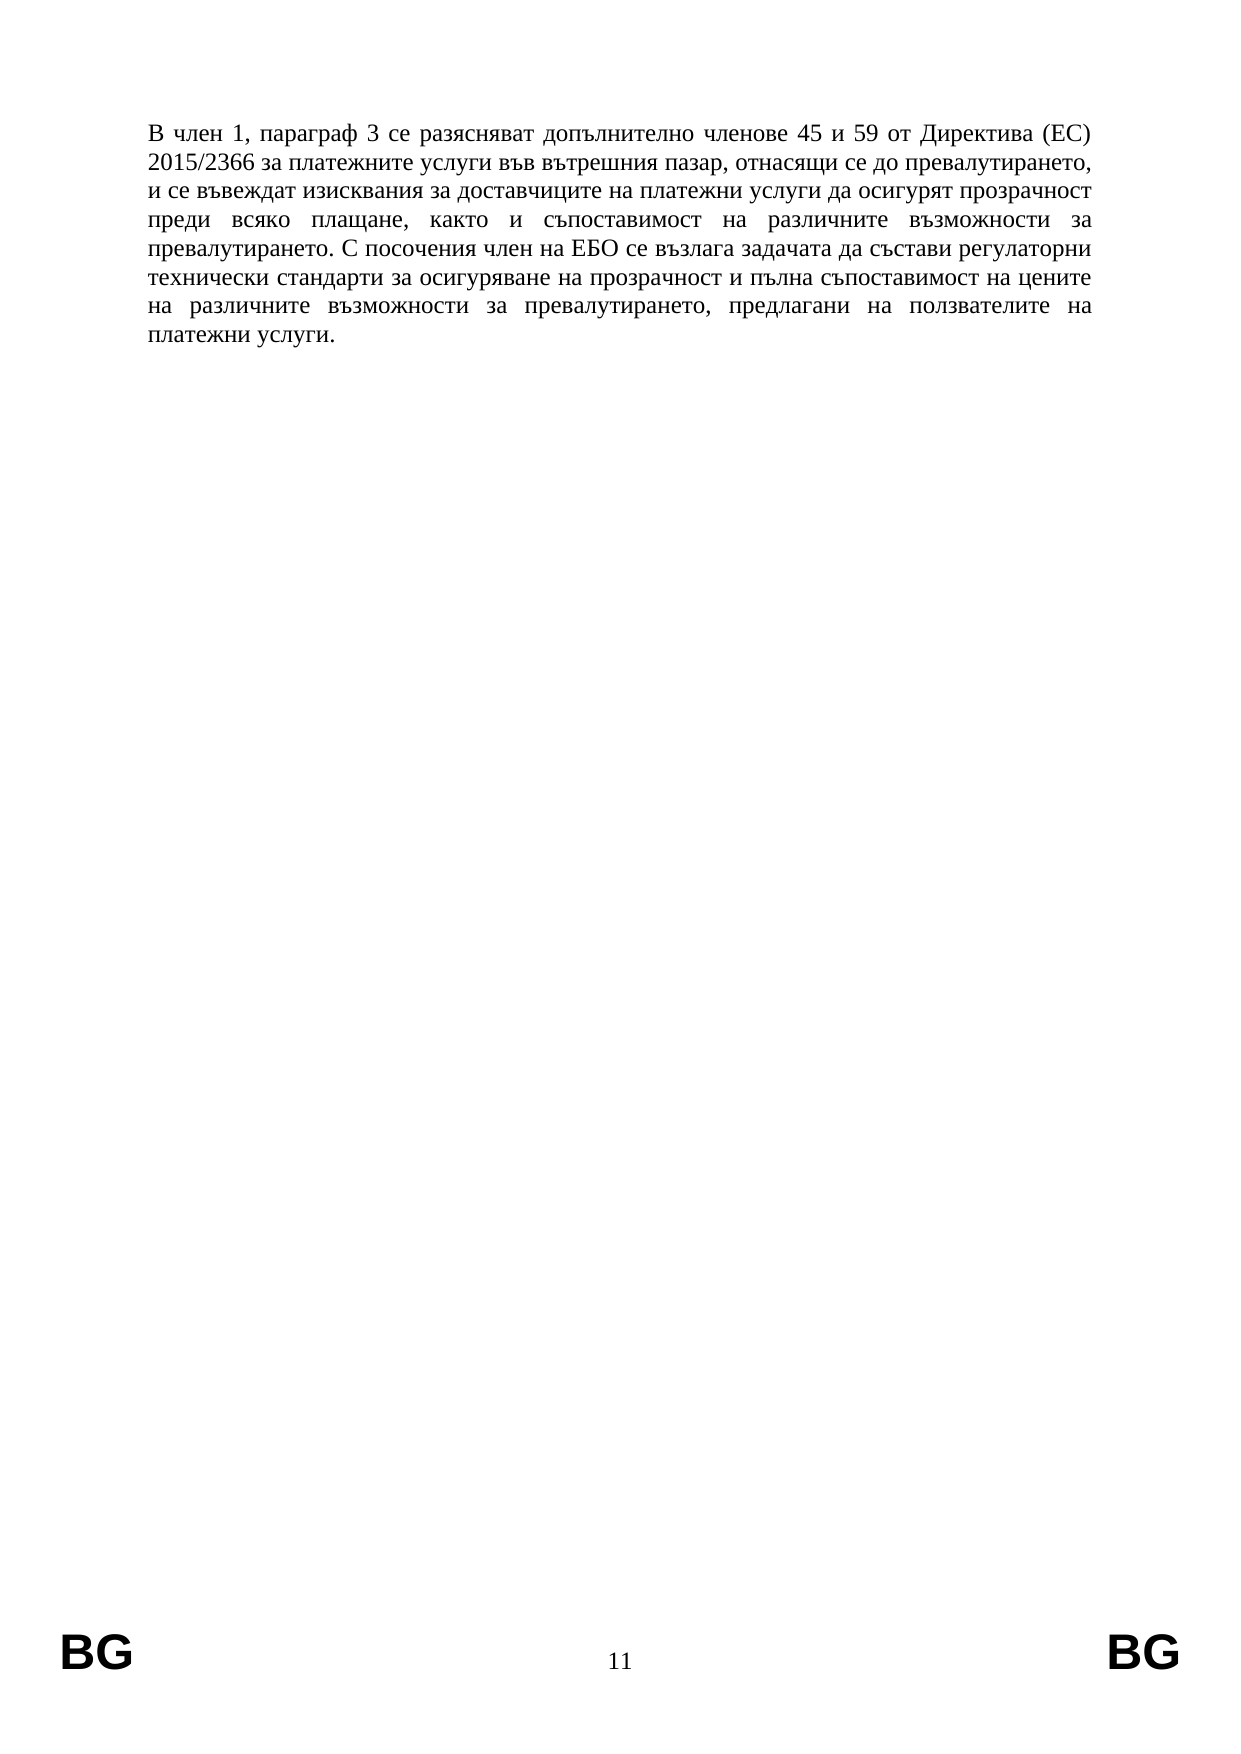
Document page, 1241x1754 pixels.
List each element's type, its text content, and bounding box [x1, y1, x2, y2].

text В член 1, параграф 3 се разясняват допълнително членове 45 и 59 от Директива (ЕС) 2015/2366 за платежните услуги във вътрешния пазар, отнасящи се до превалутирането, и се въвеждат изисквания за доставчиците на платежни услуги да осигурят прозрачност преди всяко плащане, както и съпоставимост на различните възможности за превалутирането. С посочения член на ЕБО се възлага задачата да състави регулаторни технически стандарти за осигуряване на прозрачност и пълна съпоставимост на цените на различните възможности за превалутирането, предлагани на ползвателите на платежни услуги. [148, 118, 1093, 348]
